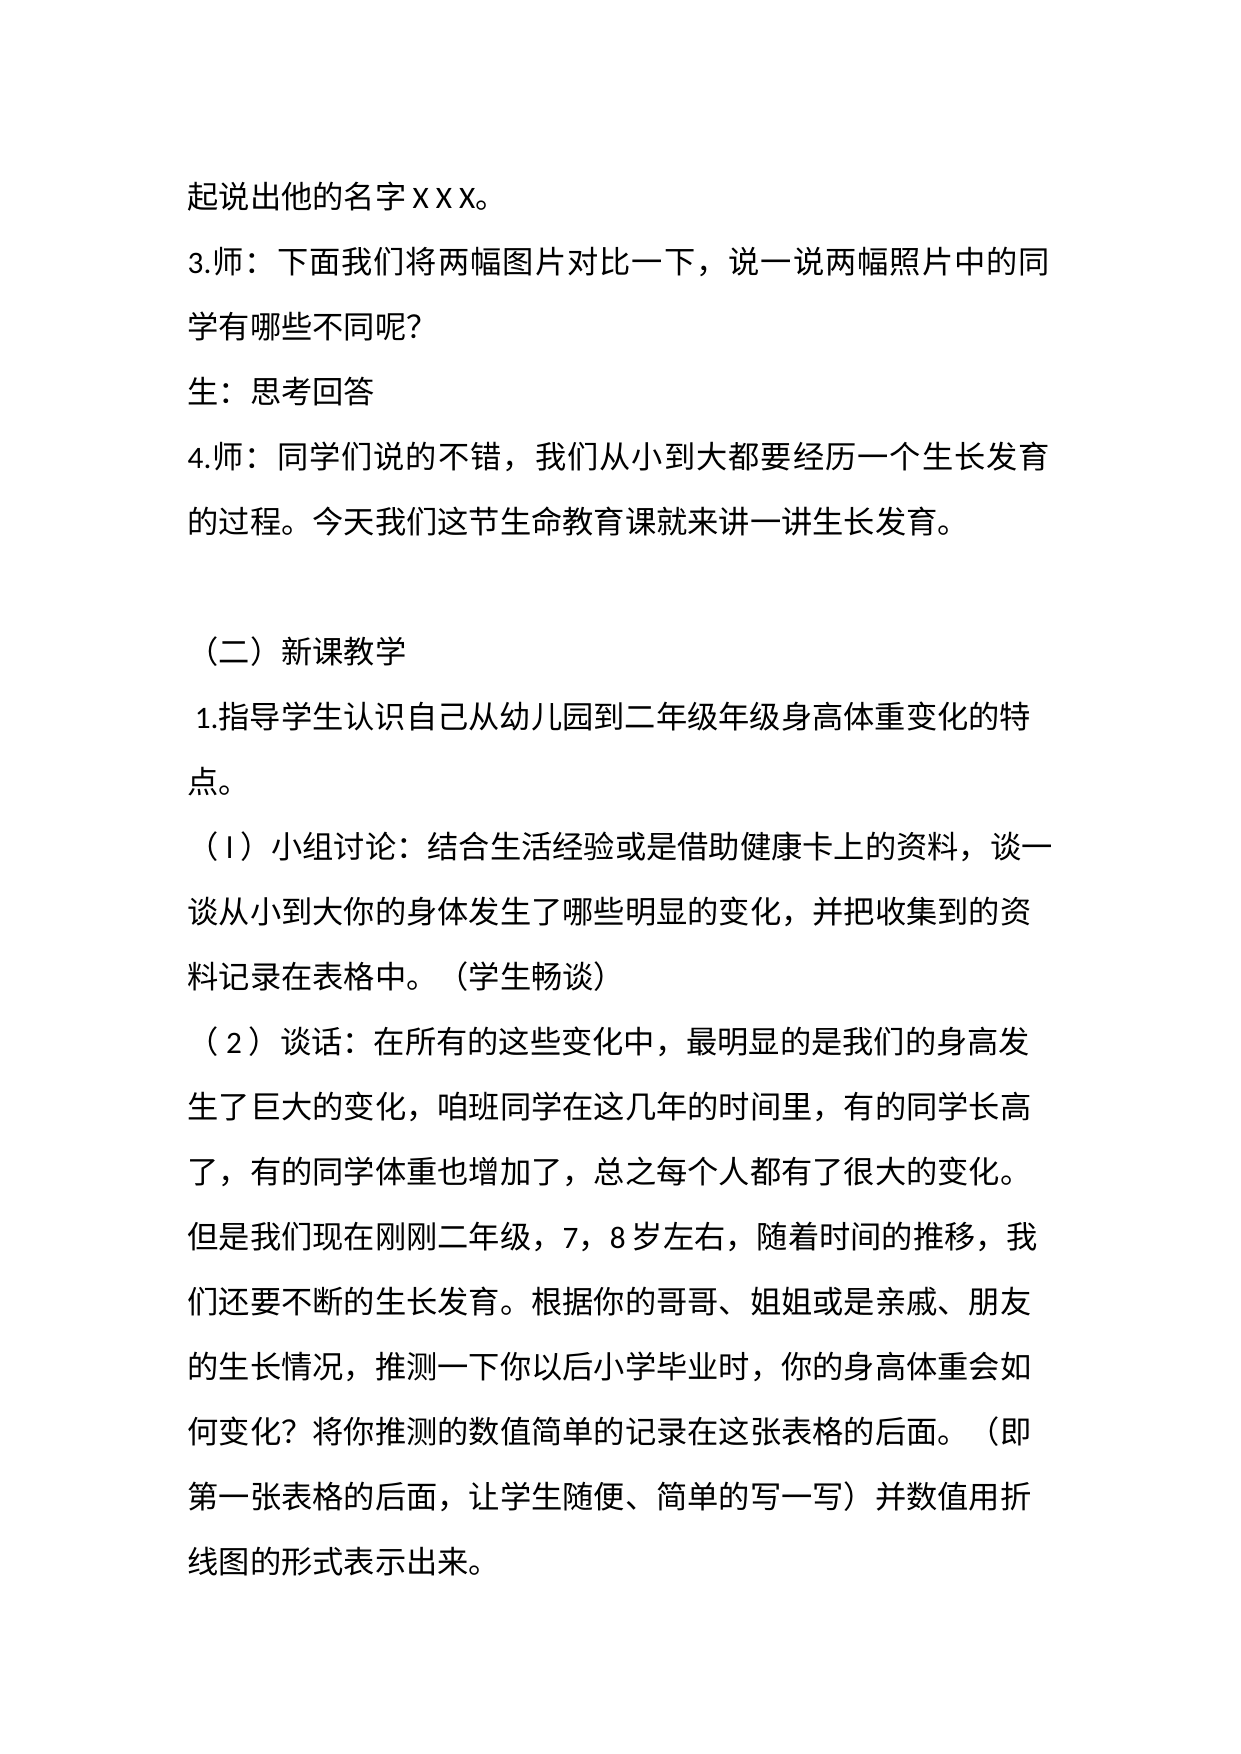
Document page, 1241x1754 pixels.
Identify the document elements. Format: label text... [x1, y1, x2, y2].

text 1.指导学生认识自己从幼儿园到二年级年级身高体重变化的特点。 [187, 682, 1053, 812]
list 4.师：同学们说的不错，我们从小到大都要经历一个生长发育的过程。今天我们这节生命教育课就来讲一讲生长发育。 [187, 422, 1053, 552]
list 3.师：下面我们将两幅图片对比一下，说一说两幅照片中的同学有哪些不同呢？ [187, 227, 1053, 357]
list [187, 162, 1053, 227]
list （二）新课教学 [187, 617, 1053, 682]
text （ 2 ）谈话：在所有的这些变化中，最明显的是我们的身高发生了巨大的变化，咱班同学在这几年的时间里，有的同学长高了，有的同学体重也增加了，总之每个人都有了很大的变化。但是我们现在刚刚二年级，7，8岁左右，随着时间的推移，我们还要不断的生长发育。根据你的哥哥、姐姐或是亲戚、朋友的生长情况，推测一下你以后小学毕业时，你的身高体重会如何变化？将你推测的数值简单的记录在这张表格的后面。（即第一张表格的后面，让学生随便、简单的写一写）并数值用折线图的形式表示出来。 [187, 1007, 1053, 1592]
text （ l ）小组讨论：结合生活经验或是借助健康卡上的资料，谈一谈从小到大你的身体发生了哪些明显的变化，并把收集到的资料记录在表格中。（学生畅谈） [187, 812, 1053, 1007]
list 生：思考回答 [187, 357, 1053, 422]
